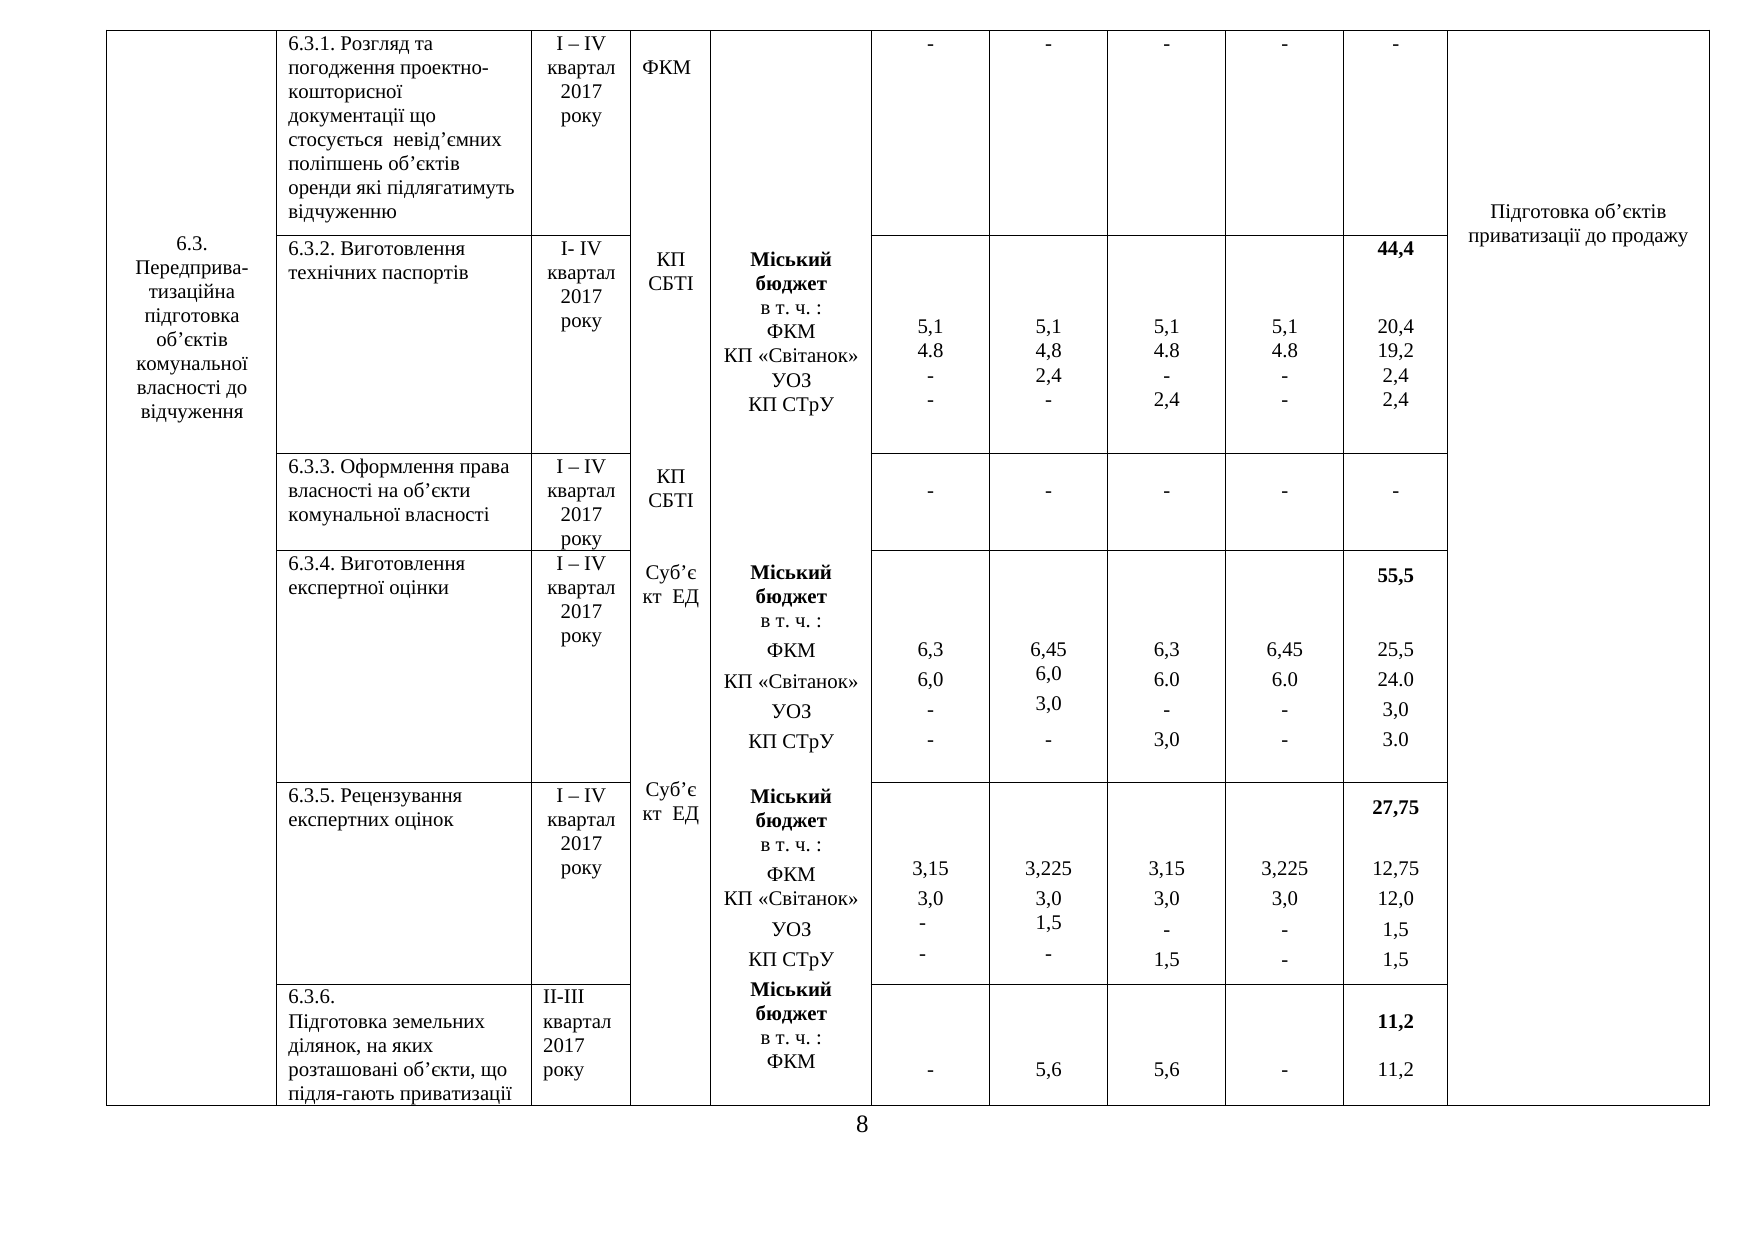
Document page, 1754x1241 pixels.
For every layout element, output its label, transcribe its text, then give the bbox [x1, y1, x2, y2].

table_cell 3,225 3,0 1,5 - [990, 783, 1107, 983]
table_cell - [872, 31, 989, 235]
table_cell - [1226, 31, 1343, 235]
table_cell 6.3.6. Підготовка земельних ділянок, на яких розташовані об’єкти, що підля-гають приватизації [277, 985, 531, 1105]
table_cell II-III квартал 2017 року [532, 985, 630, 1105]
table_cell ФКМ КП СБТІ КП СБТІ Суб’єкт ЕД Суб’єкт ЕД [631, 31, 710, 1105]
table_cell 6.3. Передприва-тизаційна підготовка об’єктів комунальної власності до відчуження [107, 31, 276, 1105]
table_cell I – IV квартал 2017 року [532, 454, 630, 550]
table_cell 55,5 25,5 24.0 3,0 3.0 [1344, 551, 1447, 782]
table_cell 6.3.1. Розгляд та погодження проектно-кошторисної документації що стосується невід’ємних поліпшень об’єктів оренди які підлягатимуть відчуженню [277, 31, 531, 235]
table_cell - [1108, 454, 1225, 550]
table_cell - [990, 31, 1107, 235]
table_cell - [990, 454, 1107, 550]
table_cell 44,4 20,4 19,2 2,4 2,4 [1344, 236, 1447, 452]
table_cell 27,75 12,75 12,0 1,5 1,5 [1344, 783, 1447, 983]
table_cell 6,3 6.0 - 3,0 [1108, 551, 1225, 782]
table_cell 3,225 3,0 - - [1226, 783, 1343, 983]
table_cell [532, 31, 630, 235]
table_cell 6,3 6,0 - - [872, 551, 989, 782]
table_cell Підготовка об’єктів приватизації до продажу [1448, 31, 1709, 1105]
table_cell 6.3.5. Рецензування експертних оцінок [277, 783, 531, 983]
table_cell 3,15 3,0 - 1,5 [1108, 783, 1225, 983]
table_cell 6.3.2. Виготовлення технічних паспортів [277, 236, 531, 452]
table_cell 6.3.4. Виготовлення експертної оцінки [277, 551, 531, 782]
table_cell I – IV квартал 2017 року [532, 783, 630, 983]
table_cell 6.3.3. Оформлення права власності на об’єкти комунальної власності [277, 454, 531, 550]
table_cell Міський бюджет в т. ч. : ФКМ КП «Світанок» УОЗ КП СТрУ Міський бюджет в т. ч. : ФКМ КП «Світанок» УОЗ КП СТрУ Міський бюджет в т. ч. : ФКМ КП «Світанок» УОЗ КП СТрУ Міський бюджет в т. ч. : ФКМ [711, 31, 871, 1105]
table_cell 6,45 6.0 - - [1226, 551, 1343, 782]
table_cell 5,6 [990, 985, 1107, 1105]
table_cell 5,1 4.8 - 2,4 [1108, 236, 1225, 452]
table_cell I – IV квартал 2017 року [532, 551, 630, 782]
table_cell - [1344, 31, 1447, 235]
table_cell 6,45 6,0 3,0 - [990, 551, 1107, 782]
table_cell 5,1 4.8 - - [872, 236, 989, 452]
table_cell - [1344, 454, 1447, 550]
table_cell 3,15 3,0 - - [872, 783, 989, 983]
table_cell І- ІV квартал 2017 року [532, 236, 630, 452]
table_cell - [872, 454, 989, 550]
table_cell 5,1 4.8 - - [1226, 236, 1343, 452]
table_cell - [1108, 31, 1225, 235]
table_cell - [1226, 454, 1343, 550]
table_cell 11,2 11,2 [1344, 985, 1447, 1105]
table_cell 5,1 4,8 2,4 - [990, 236, 1107, 452]
table_cell - [872, 985, 989, 1105]
table_cell 5,6 [1108, 985, 1225, 1105]
table_cell - [1226, 985, 1343, 1105]
